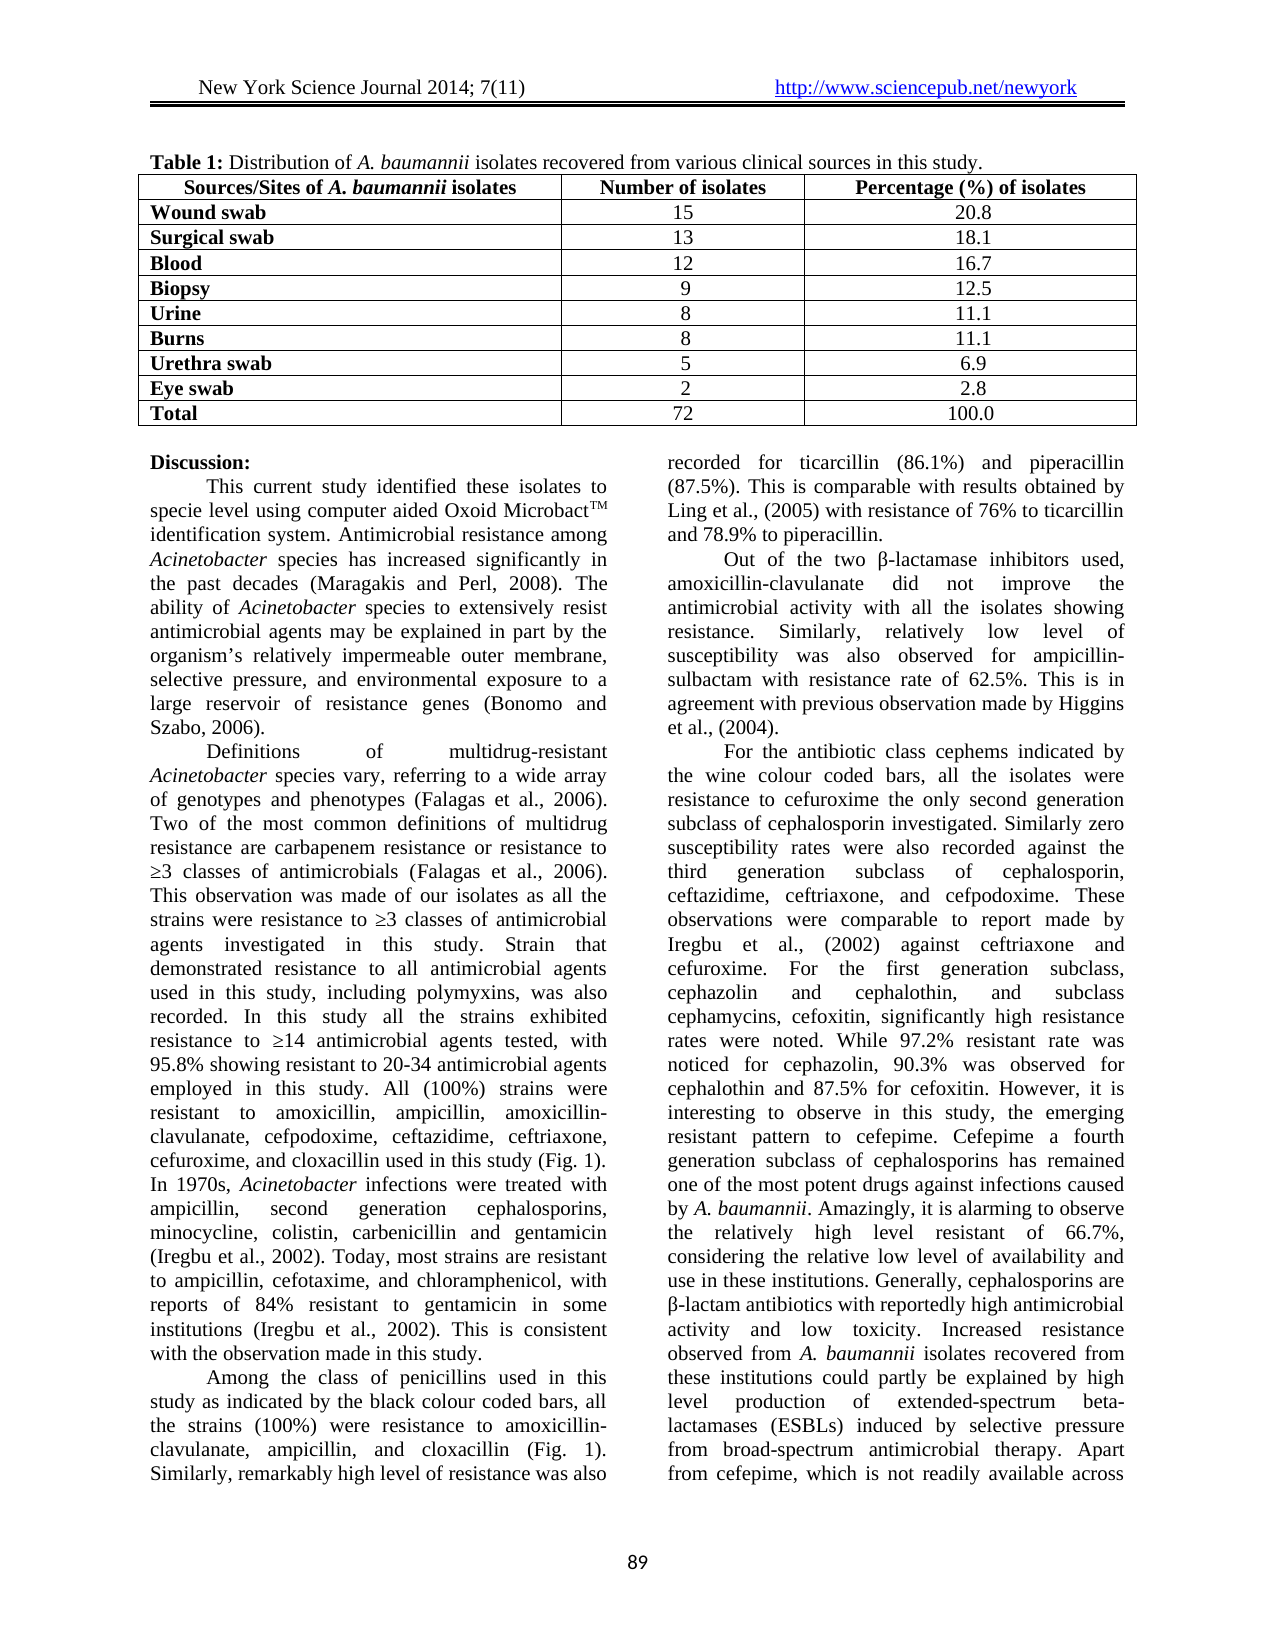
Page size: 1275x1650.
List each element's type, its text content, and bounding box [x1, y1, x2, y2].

text Table 1: Distribution of A. baumannii isolates recovered from various clinical sources in this study. [150, 150, 1125, 174]
table_cell Wound swab [139, 200, 561, 224]
table_cell 9 [562, 276, 804, 299]
table_cell 16.7 [805, 250, 1136, 274]
table_cell 12.5 [805, 276, 1136, 299]
text Among the class of penicillins used in this study as indicated by the black colour coded bars, all the strains (100%) were resistance to amoxicillin-clavulanate, ampicillin, and cloxacillin (Fig. 1). Similarly, remarkably high level of resistance was also recorded for ticarcillin (86.1%) and piperacillin (87.5%). This is comparable with results obtained by Ling et al., (2005) with resistance of 76% to ticarcillin and 78.9% to piperacillin. [150, 1364, 607, 1485]
table_cell 2 [562, 376, 804, 400]
table_cell 15 [562, 200, 804, 224]
text Among the class of penicillins used in this study as indicated by the black colour coded bars, all the strains (100%) were resistance to amoxicillin-clavulanate, ampicillin, and cloxacillin (Fig. 1). Similarly, remarkably high level of resistance was also recorded for ticarcillin (86.1%) and piperacillin (87.5%). This is comparable with results obtained by Ling et al., (2005) with resistance of 76% to ticarcillin and 78.9% to piperacillin. [667, 450, 1125, 546]
table_cell 100.0 [805, 401, 1136, 425]
table_header Number of isolates [562, 175, 804, 199]
table_cell Blood [139, 250, 561, 274]
text Discussion: [150, 450, 607, 474]
table_cell Surgical swab [139, 225, 561, 249]
table_cell 2.8 [805, 376, 1136, 400]
table_cell Urethra swab [139, 351, 561, 375]
table_cell 11.1 [805, 326, 1136, 350]
table_cell 6.9 [805, 351, 1136, 375]
table_cell 20.8 [805, 200, 1136, 224]
table_cell 12 [562, 250, 804, 274]
table_cell Urine [139, 301, 561, 325]
table_cell 72 [562, 401, 804, 425]
table_cell 8 [562, 326, 804, 350]
text Definitions of multidrug-resistant Acinetobacter species vary, referring to a wide array of genotypes and phenotypes (Falagas et al., 2006). Two of the most common definitions of multidrug resistance are carbapenem resistance or resistance to ≥3 classes of antimicrobials (Falagas et al., 2006). This observation was made of our isolates as all the strains were resistance to ≥3 classes of antimicrobial agents investigated in this study. Strain that demonstrated resistance to all antimicrobial agents used in this study, including polymyxins, was also recorded. In this study all the strains exhibited resistance to ≥14 antimicrobial agents tested, with 95.8% showing resistant to 20-34 antimicrobial agents employed in this study. All (100%) strains were resistant to amoxicillin, ampicillin, amoxicillin-clavulanate, cefpodoxime, ceftazidime, ceftriaxone, cefuroxime, and cloxacillin used in this study (Fig. 1). In 1970s, Acinetobacter infections were treated with ampicillin, second generation cephalosporins, minocycline, colistin, carbenicillin and gentamicin (Iregbu et al., 2002). Today, most strains are resistant to ampicillin, cefotaxime, and chloramphenicol, with reports of 84% resistant to gentamicin in some institutions (Iregbu et al., 2002). This is consistent with the observation made in this study. [150, 739, 607, 1364]
table_header Sources/Sites of A. baumannii isolates [139, 175, 561, 199]
table_cell Total [139, 401, 561, 425]
table_cell 11.1 [805, 301, 1136, 325]
text Out of the two β-lactamase inhibitors used, amoxicillin-clavulanate did not improve the antimicrobial activity with all the isolates showing resistance. Similarly, relatively low level of susceptibility was also observed for ampicillin-sulbactam with resistance rate of 62.5%. This is in agreement with previous observation made by Higgins et al., (2004). [667, 546, 1125, 739]
table_cell 5 [562, 351, 804, 375]
table_cell 13 [562, 225, 804, 249]
text This current study identified these isolates to specie level using computer aided Oxoid MicrobactTM identification system. Antimicrobial resistance among Acinetobacter species has increased significantly in the past decades (Maragakis and Perl, 2008). The ability of Acinetobacter species to extensively resist antimicrobial agents may be explained in part by the organism’s relatively impermeable outer membrane, selective pressure, and environmental exposure to a large reservoir of resistance genes (Bonomo and Szabo, 2006). [150, 474, 607, 739]
table_cell Burns [139, 326, 561, 350]
table_cell Eye swab [139, 376, 561, 400]
table_cell Biopsy [139, 276, 561, 299]
table_cell 8 [562, 301, 804, 325]
table_header Percentage (%) of isolates [805, 175, 1136, 199]
table_cell 18.1 [805, 225, 1136, 249]
